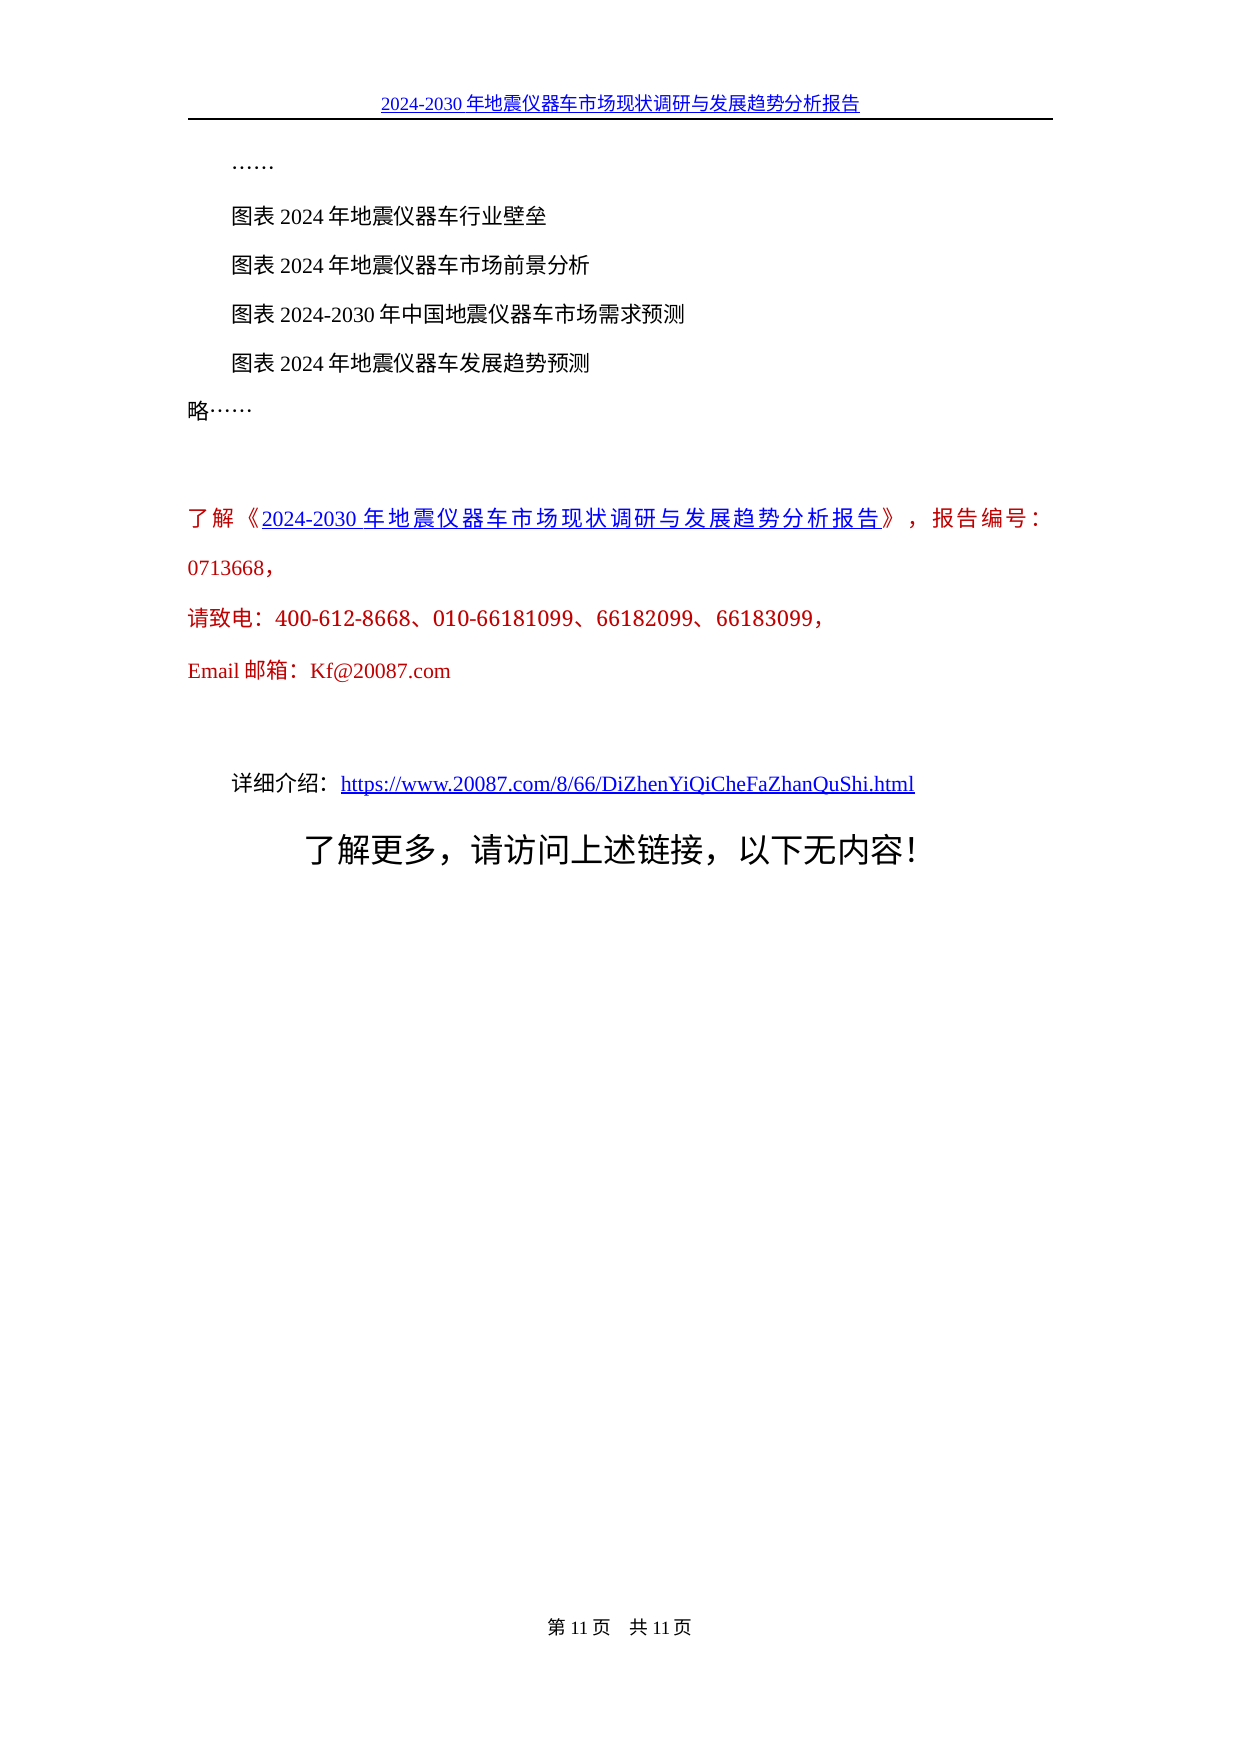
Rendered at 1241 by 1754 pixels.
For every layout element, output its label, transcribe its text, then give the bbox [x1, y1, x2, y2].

title 了解更多，请访问上述链接，以下无内容！ [187, 815, 1053, 880]
text 详细介绍：https://www.20087.com/8/66/DiZhenYiQiCheFaZhanQuShi.html [187, 765, 1053, 798]
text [187, 150, 1053, 426]
text 了解《2024-2030年地震仪器车市场现状调研与发展趋势分析报告》，报告编号：0713668， [187, 500, 1053, 582]
text 请致电：400-612-8668、010-66181099、66182099、66183099， [187, 601, 1053, 633]
text Email邮箱：Kf@20087.com [187, 652, 1053, 685]
